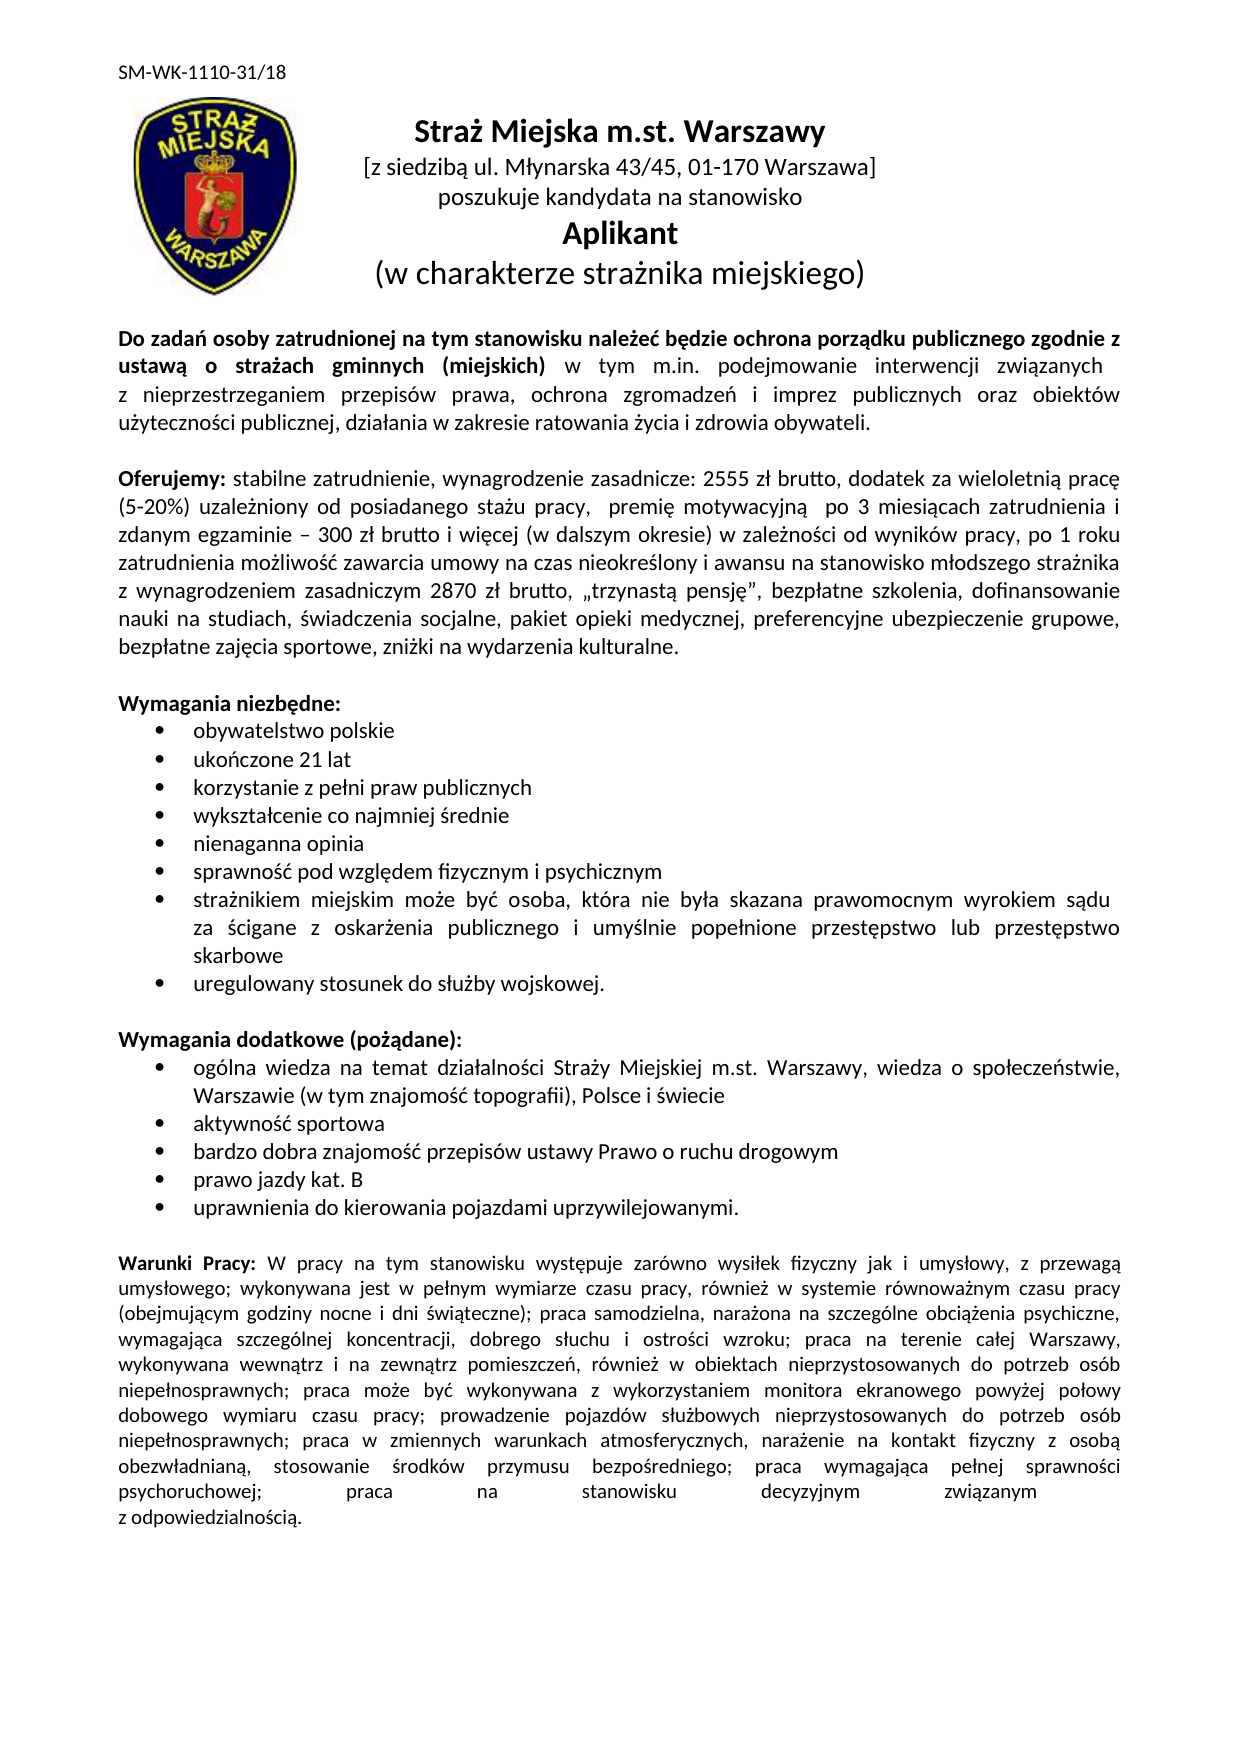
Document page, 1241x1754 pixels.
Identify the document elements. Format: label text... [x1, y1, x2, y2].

text Warunki Pracy: W pracy na tym stanowisku występuje zarówno wysiłek fizyczny jak i umysłowy, z przewagą umysłowego; wykonywana jest w pełnym wymiarze czasu pracy, również w systemie równoważnym czasu pracy (obejmującym godziny nocne i dni świąteczne); praca samodzielna, narażona na szczególne obciążenia psychiczne, wymagająca szczególnej koncentracji, dobrego słuchu i ostrości wzroku; praca na terenie całej Warszawy, wykonywana wewnątrz i na zewnątrz pomieszczeń, również w obiektach nieprzystosowanych do potrzeb osób niepełnosprawnych; praca może być wykonywana z wykorzystaniem monitora ekranowego powyżej połowy dobowego wymiaru czasu pracy; prowadzenie pojazdów służbowych nieprzystosowanych do potrzeb osób niepełnosprawnych; praca w zmiennych warunkach atmosferycznych, narażenie na kontakt fizyczny z osobą obezwładnianą, stosowanie środków przymusu bezpośredniego; praca wymagająca pełnej sprawności psychoruchowej; praca na stanowisku decyzyjnym związanym z odpowiedzialnością. [118, 1250, 1122, 1529]
text Wymagania dodatkowe (pożądane): [118, 1025, 1122, 1053]
text Aplikant [118, 212, 1122, 252]
list prawo jazdy kat. B [156, 1165, 1122, 1193]
text SM-WK-1110-31/18 [118, 59, 1122, 84]
picture [133, 293, 308, 302]
list ukończone 21 lat [156, 745, 1122, 773]
list strażnikiem miejskim może być osoba, która nie była skazana prawomocnym wyrokiem sądu za ścigane z oskarżenia publicznego i umyślnie popełnione przestępstwo lub przestępstwo skarbowe [156, 885, 1122, 969]
list uprawnienia do kierowania pojazdami uprzywilejowanymi. [156, 1193, 1122, 1221]
picture [133, 97, 308, 110]
list uregulowany stosunek do służby wojskowej. [156, 969, 1122, 997]
text Straż Miejska m.st. Warszawy [118, 110, 1122, 151]
text Wymagania niezbędne: [118, 689, 1122, 717]
list sprawność pod względem fizycznym i psychicznym [156, 857, 1122, 885]
list aktywność sportowa [156, 1109, 1122, 1137]
list bardzo dobra znajomość przepisów ustawy Prawo o ruchu drogowym [156, 1137, 1122, 1165]
list obywatelstwo polskie [156, 717, 1122, 745]
text [z siedzibą ul. Młynarska 43/45, 01-170 Warszawa] [118, 151, 1122, 181]
list nienaganna opinia [156, 829, 1122, 857]
text Do zadań osoby zatrudnionej na tym stanowisku należeć będzie ochrona porządku publicznego zgodnie z ustawą o strażach gminnych (miejskich) w tym m.in. podejmowanie interwencji związanych z nieprzestrzeganiem przepisów prawa, ochrona zgromadzeń i imprez publicznych oraz obiektów użyteczności publicznej, działania w zakresie ratowania życia i zdrowia obywateli. [118, 324, 1122, 436]
list korzystanie z pełni praw publicznych [156, 773, 1122, 801]
list wykształcenie co najmniej średnie [156, 801, 1122, 829]
text poszukuje kandydata na stanowisko [118, 181, 1122, 212]
list ogólna wiedza na temat działalności Straży Miejskiej m.st. Warszawy, wiedza o społeczeństwie, Warszawie (w tym znajomość topografii), Polsce i świecie [156, 1053, 1122, 1109]
text Oferujemy: stabilne zatrudnienie, wynagrodzenie zasadnicze: 2555 zł brutto, dodatek za wieloletnią pracę (5-20%) uzależniony od posiadanego stażu pracy, premię motywacyjną po 3 miesiącach zatrudnienia i zdanym egzaminie – 300 zł brutto i więcej (w dalszym okresie) w zależności od wyników pracy, po 1 roku zatrudnienia możliwość zawarcia umowy na czas nieokreślony i awansu na stanowisko młodszego strażnika z wynagrodzeniem zasadniczym 2870 zł brutto, „trzynastą pensję”, bezpłatne szkolenia, dofinansowanie nauki na studiach, świadczenia socjalne, pakiet opieki medycznej, preferencyjne ubezpieczenie grupowe, bezpłatne zajęcia sportowe, zniżki na wydarzenia kulturalne. [118, 464, 1122, 660]
text (w charakterze strażnika miejskiego) [118, 252, 1122, 293]
